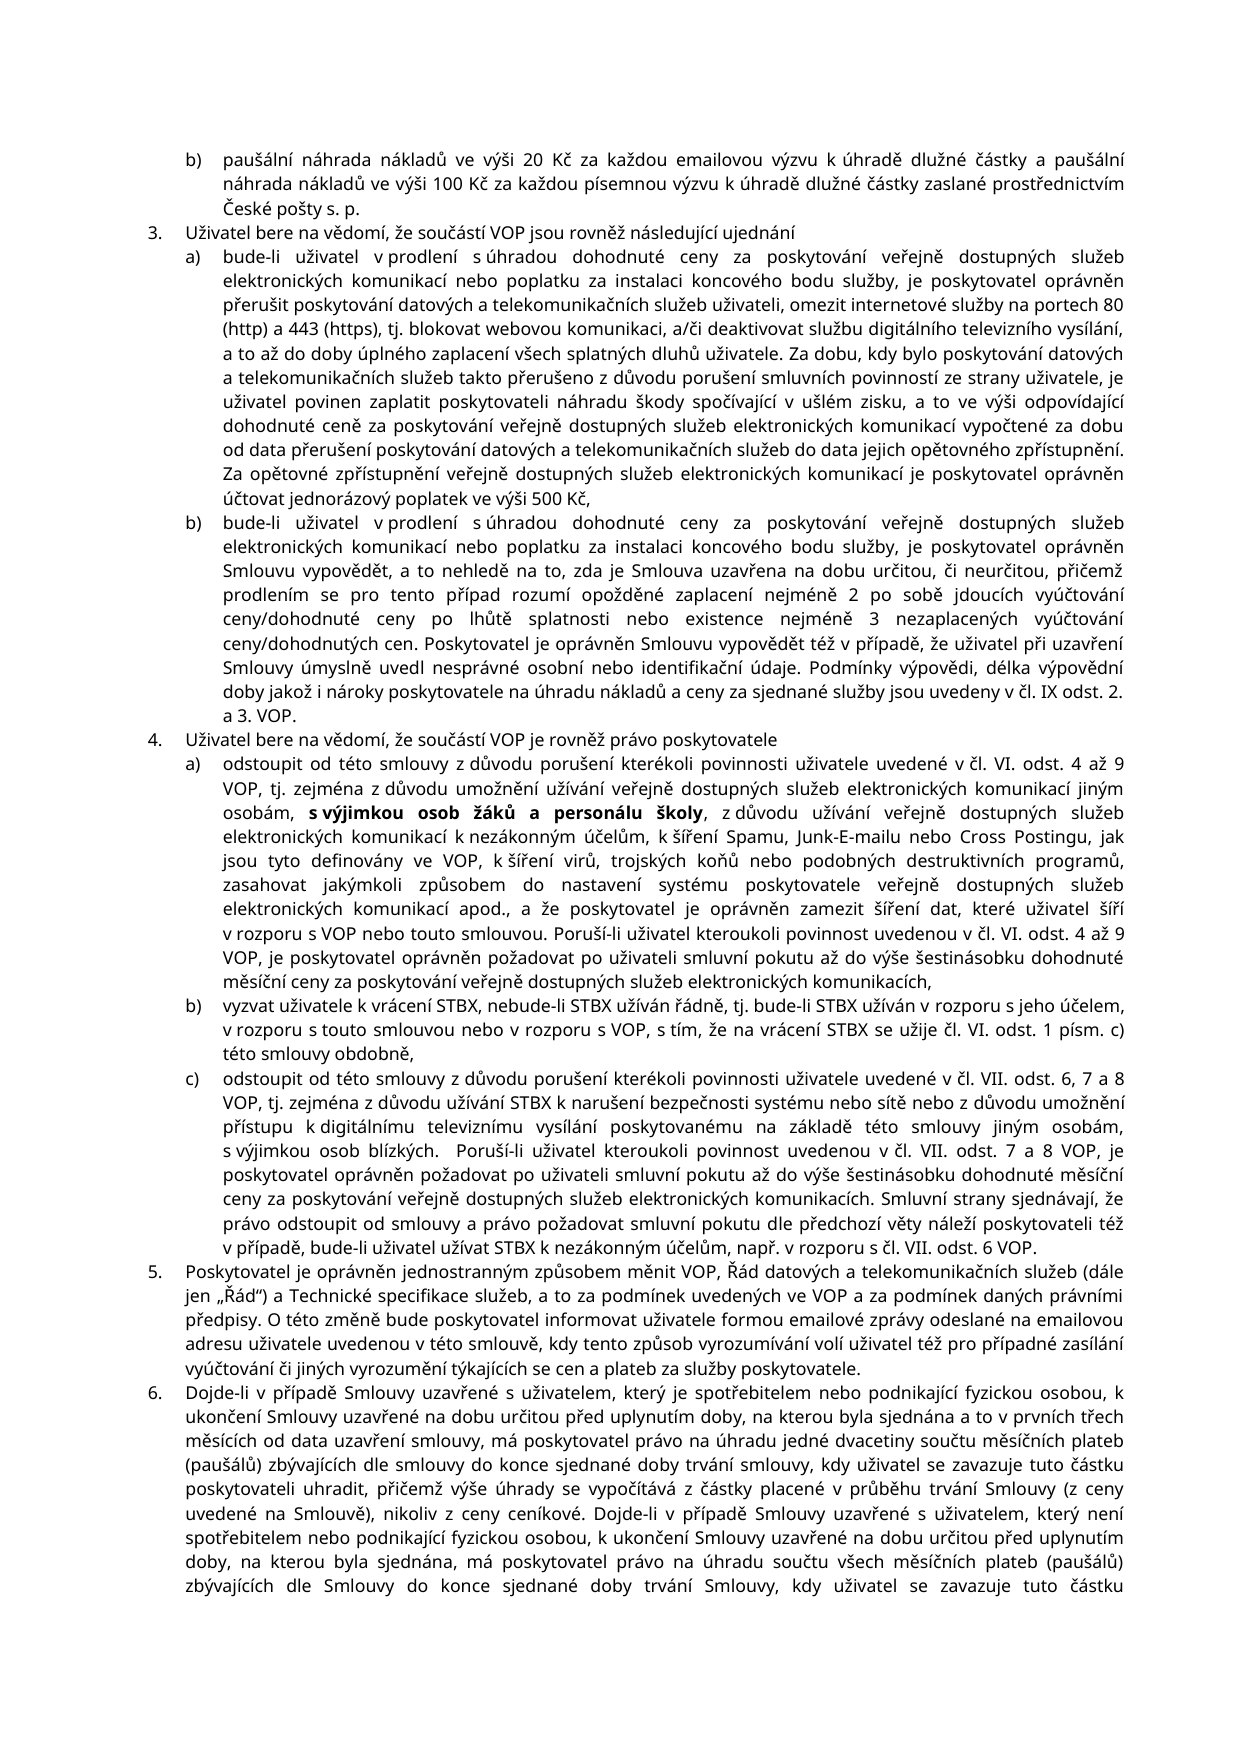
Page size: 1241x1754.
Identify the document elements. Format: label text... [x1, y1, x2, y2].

list odstoupit od této smlouvy z důvodu porušení kterékoli povinnosti uživatele uvedené v čl. VI. odst. 4 až 9 VOP, tj. zejména z důvodu umožnění užívání veřejně dostupných služeb elektronických komunikací jiným osobám, s výjimkou osob žáků a personálu školy, z důvodu užívání veřejně dostupných služeb elektronických komunikací k nezákonným účelům, k šíření Spamu, Junk-E-mailu nebo Cross Postingu, jak jsou tyto definovány ve VOP, k šíření virů, trojských koňů nebo podobných destruktivních programů, zasahovat jakýmkoli způsobem do nastavení systému poskytovatele veřejně dostupných služeb elektronických komunikací apod., a že poskytovatel je oprávněn zamezit šíření dat, které uživatel šíří v rozporu s VOP nebo touto smlouvou. Poruší-li uživatel kteroukoli povinnost uvedenou v čl. VI. odst. 4 až 9 VOP, je poskytovatel oprávněn požadovat po uživateli smluvní pokutu až do výše šestinásobku dohodnuté měsíční ceny za poskytování veřejně dostupných služeb elektronických komunikacích, [185, 752, 1125, 993]
list Uživatel bere na vědomí, že součástí VOP je rovněž právo poskytovatele [148, 728, 1125, 752]
list bude-li uživatel v prodlení s úhradou dohodnuté ceny za poskytování veřejně dostupných služeb elektronických komunikací nebo poplatku za instalaci koncového bodu služby, je poskytovatel oprávněn Smlouvu vypovědět, a to nehledě na to, zda je Smlouva uzavřena na dobu určitou, či neurčitou, přičemž prodlením se pro tento případ rozumí opožděné zaplacení nejméně 2 po sobě jdoucích vyúčtování ceny/dohodnuté ceny po lhůtě splatnosti nebo existence nejméně 3 nezaplacených vyúčtování ceny/dohodnutých cen. Poskytovatel je oprávněn Smlouvu vypovědět též v případě, že uživatel při uzavření Smlouvy úmyslně uvedl nesprávné osobní nebo identifikační údaje. Podmínky výpovědi, délka výpovědní doby jakož i nároky poskytovatele na úhradu nákladů a ceny za sjednané služby jsou uvedeny v čl. IX odst. 2. a 3. VOP. [185, 510, 1125, 728]
list Poskytovatel je oprávněn jednostranným způsobem měnit VOP, Řád datových a telekomunikačních služeb (dále jen „Řád“) a Technické specifikace služeb, a to za podmínek uvedených ve VOP a za podmínek daných právními předpisy. O této změně bude poskytovatel informovat uživatele formou emailové zprávy odeslané na emailovou adresu uživatele uvedenou v této smlouvě, kdy tento způsob vyrozumívání volí uživatel též pro případné zasílání vyúčtování či jiných vyrozumění týkajících se cen a plateb za služby poskytovatele. [148, 1259, 1125, 1380]
list Uživatel bere na vědomí, že součástí VOP jsou rovněž následující ujednání [148, 220, 1125, 244]
list paušální náhrada nákladů ve výši 20 Kč za každou emailovou výzvu k úhradě dlužné částky a paušální náhrada nákladů ve výši 100 Kč za každou písemnou výzvu k úhradě dlužné částky zaslané prostřednictvím České pošty s. p. [185, 148, 1125, 220]
list bude-li uživatel v prodlení s úhradou dohodnuté ceny za poskytování veřejně dostupných služeb elektronických komunikací nebo poplatku za instalaci koncového bodu služby, je poskytovatel oprávněn přerušit poskytování datových a telekomunikačních služeb uživateli, omezit internetové služby na portech 80 (http) a 443 (https), tj. blokovat webovou komunikaci, a/či deaktivovat službu digitálního televizního vysílání, a to až do doby úplného zaplacení všech splatných dluhů uživatele. Za dobu, kdy bylo poskytování datových a telekomunikačních služeb takto přerušeno z důvodu porušení smluvních povinností ze strany uživatele, je uživatel povinen zaplatit poskytovateli náhradu škody spočívající v ušlém zisku, a to ve výši odpovídající dohodnuté ceně za poskytování veřejně dostupných služeb elektronických komunikací vypočtené za dobu od data přerušení poskytování datových a telekomunikačních služeb do data jejich opětovného zpřístupnění. Za opětovné zpřístupnění veřejně dostupných služeb elektronických komunikací je poskytovatel oprávněn účtovat jednorázový poplatek ve výši 500 Kč, [185, 244, 1125, 510]
list odstoupit od této smlouvy z důvodu porušení kterékoli povinnosti uživatele uvedené v čl. VII. odst. 6, 7 a 8 VOP, tj. zejména z důvodu užívání STBX k narušení bezpečnosti systému nebo sítě nebo z důvodu umožnění přístupu k digitálnímu televiznímu vysílání poskytovanému na základě této smlouvy jiným osobám, s výjimkou osob blízkých. Poruší-li uživatel kteroukoli povinnost uvedenou v čl. VII. odst. 7 a 8 VOP, je poskytovatel oprávněn požadovat po uživateli smluvní pokutu až do výše šestinásobku dohodnuté měsíční ceny za poskytování veřejně dostupných služeb elektronických komunikacích. Smluvní strany sjednávají, že právo odstoupit od smlouvy a právo požadovat smluvní pokutu dle předchozí věty náleží poskytovateli též v případě, bude-li uživatel užívat STBX k nezákonným účelům, např. v rozporu s čl. VII. odst. 6 VOP. [185, 1066, 1125, 1259]
list vyzvat uživatele k vrácení STBX, nebude-li STBX užíván řádně, tj. bude-li STBX užíván v rozporu s jeho účelem, v rozporu s touto smlouvou nebo v rozporu s VOP, s tím, že na vrácení STBX se užije čl. VI. odst. 1 písm. c) této smlouvy obdobně, [185, 993, 1125, 1066]
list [148, 1380, 1125, 1598]
